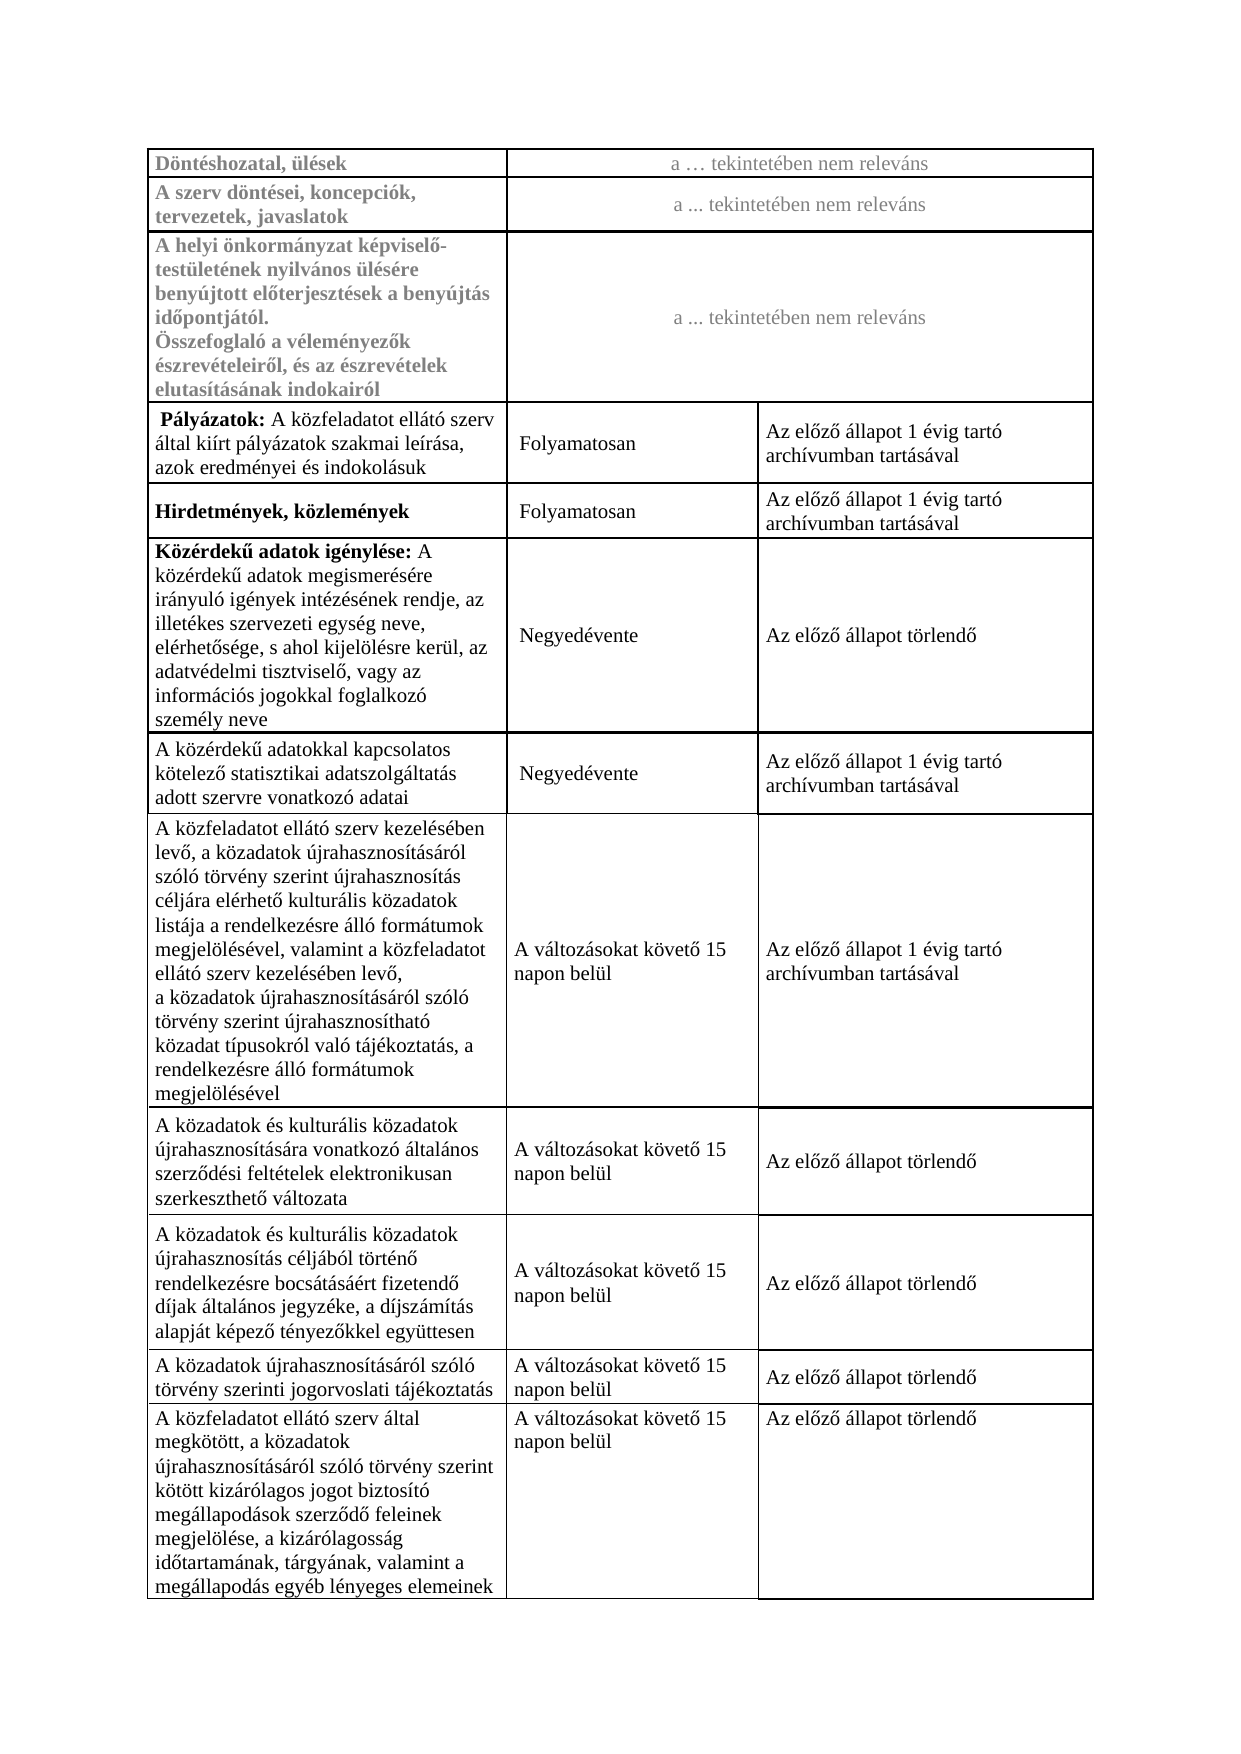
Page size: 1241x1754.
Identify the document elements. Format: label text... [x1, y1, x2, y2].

table_cell A szerv döntései, koncepciók, tervezetek, javaslatok [149, 178, 506, 230]
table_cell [148, 1403, 506, 1598]
table_cell A változásokat követő 15 napon belül [507, 814, 758, 1106]
table_cell A változásokat követő 15 napon belül [507, 1108, 758, 1214]
table_cell a … tekintetében nem releváns [508, 150, 1092, 176]
table_cell Hirdetmények, közlemények [149, 484, 506, 537]
table_cell a ... tekintetében nem releváns [508, 178, 1092, 230]
table_cell A közadatok újrahasznosításáról szóló törvény szerinti jogorvoslati tájékoztatás [148, 1349, 506, 1403]
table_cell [507, 1404, 758, 1598]
table_cell Az előző állapot törlendő [759, 539, 1092, 731]
table_cell A közérdekű adatokkal kapcsolatos kötelező statisztikai adatszolgáltatás adott szervre vonatkozó adatai [149, 734, 506, 813]
table_cell Folyamatosan [508, 484, 757, 537]
table_cell Pályázatok: A közfeladatot ellátó szerv által kiírt pályázatok szakmai leírása, azok eredményei és indokolásuk [149, 403, 506, 482]
table_cell Döntéshozatal, ülések [149, 150, 506, 176]
table_cell Negyedévente [508, 734, 757, 813]
table_cell Az előző állapot törlendő [759, 1109, 1092, 1214]
table_cell Negyedévente [508, 539, 757, 731]
table_cell Az előző állapot 1 évig tartó archívumban tartásával [759, 403, 1092, 482]
table_cell Az előző állapot 1 évig tartó archívumban tartásával [759, 815, 1092, 1106]
table_cell Folyamatosan [508, 403, 757, 482]
table_cell a ... tekintetében nem releváns [508, 233, 1092, 401]
table_cell Az előző állapot törlendő [759, 1351, 1092, 1403]
table_cell A helyi önkormányzat képviselő-testületének nyilvános ülésére benyújtott előterjesztések a benyújtás időpontjától. Összefoglaló a véleményezők észrevételeiről, és az észrevételek elutasításának indokairól [149, 233, 506, 401]
table_cell A közfeladatot ellátó szerv kezelésében levő, a közadatok újrahasznosításáról szóló törvény szerint újrahasznosítás céljára elérhető kulturális közadatok listája a rendelkezésre álló formátumok megjelölésével, valamint a közfeladatot ellátó szerv kezelésében levő, a közadatok újrahasznosításáról szóló törvény szerint újrahasznosítható közadat típusokról való tájékoztatás, a rendelkezésre álló formátumok megjelölésével [148, 814, 506, 1106]
table_cell A változásokat követő 15 napon belül [507, 1215, 758, 1349]
table_cell A közadatok és kulturális közadatok újrahasznosítására vonatkozó általános szerződési feltételek elektronikusan szerkeszthető változata [148, 1106, 506, 1214]
table_cell Az előző állapot törlendő [759, 1216, 1092, 1349]
table_cell A közadatok és kulturális közadatok újrahasznosítás céljából történő rendelkezésre bocsátásáért fizetendő díjak általános jegyzéke, a díjszámítás alapját képező tényezőkkel együttesen [148, 1214, 506, 1349]
table_cell Közérdekű adatok igénylése: A közérdekű adatok megismerésére irányuló igények intézésének rendje, az illetékes szervezeti egység neve, elérhetősége, s ahol kijelölésre kerül, az adatvédelmi tisztviselő, vagy az információs jogokkal foglalkozó személy neve [149, 539, 506, 731]
table_cell Az előző állapot 1 évig tartó archívumban tartásával [759, 734, 1092, 813]
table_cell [759, 1405, 1092, 1598]
table_cell Az előző állapot 1 évig tartó archívumban tartásával [759, 484, 1092, 537]
table_cell A változásokat követő 15 napon belül [507, 1350, 758, 1403]
